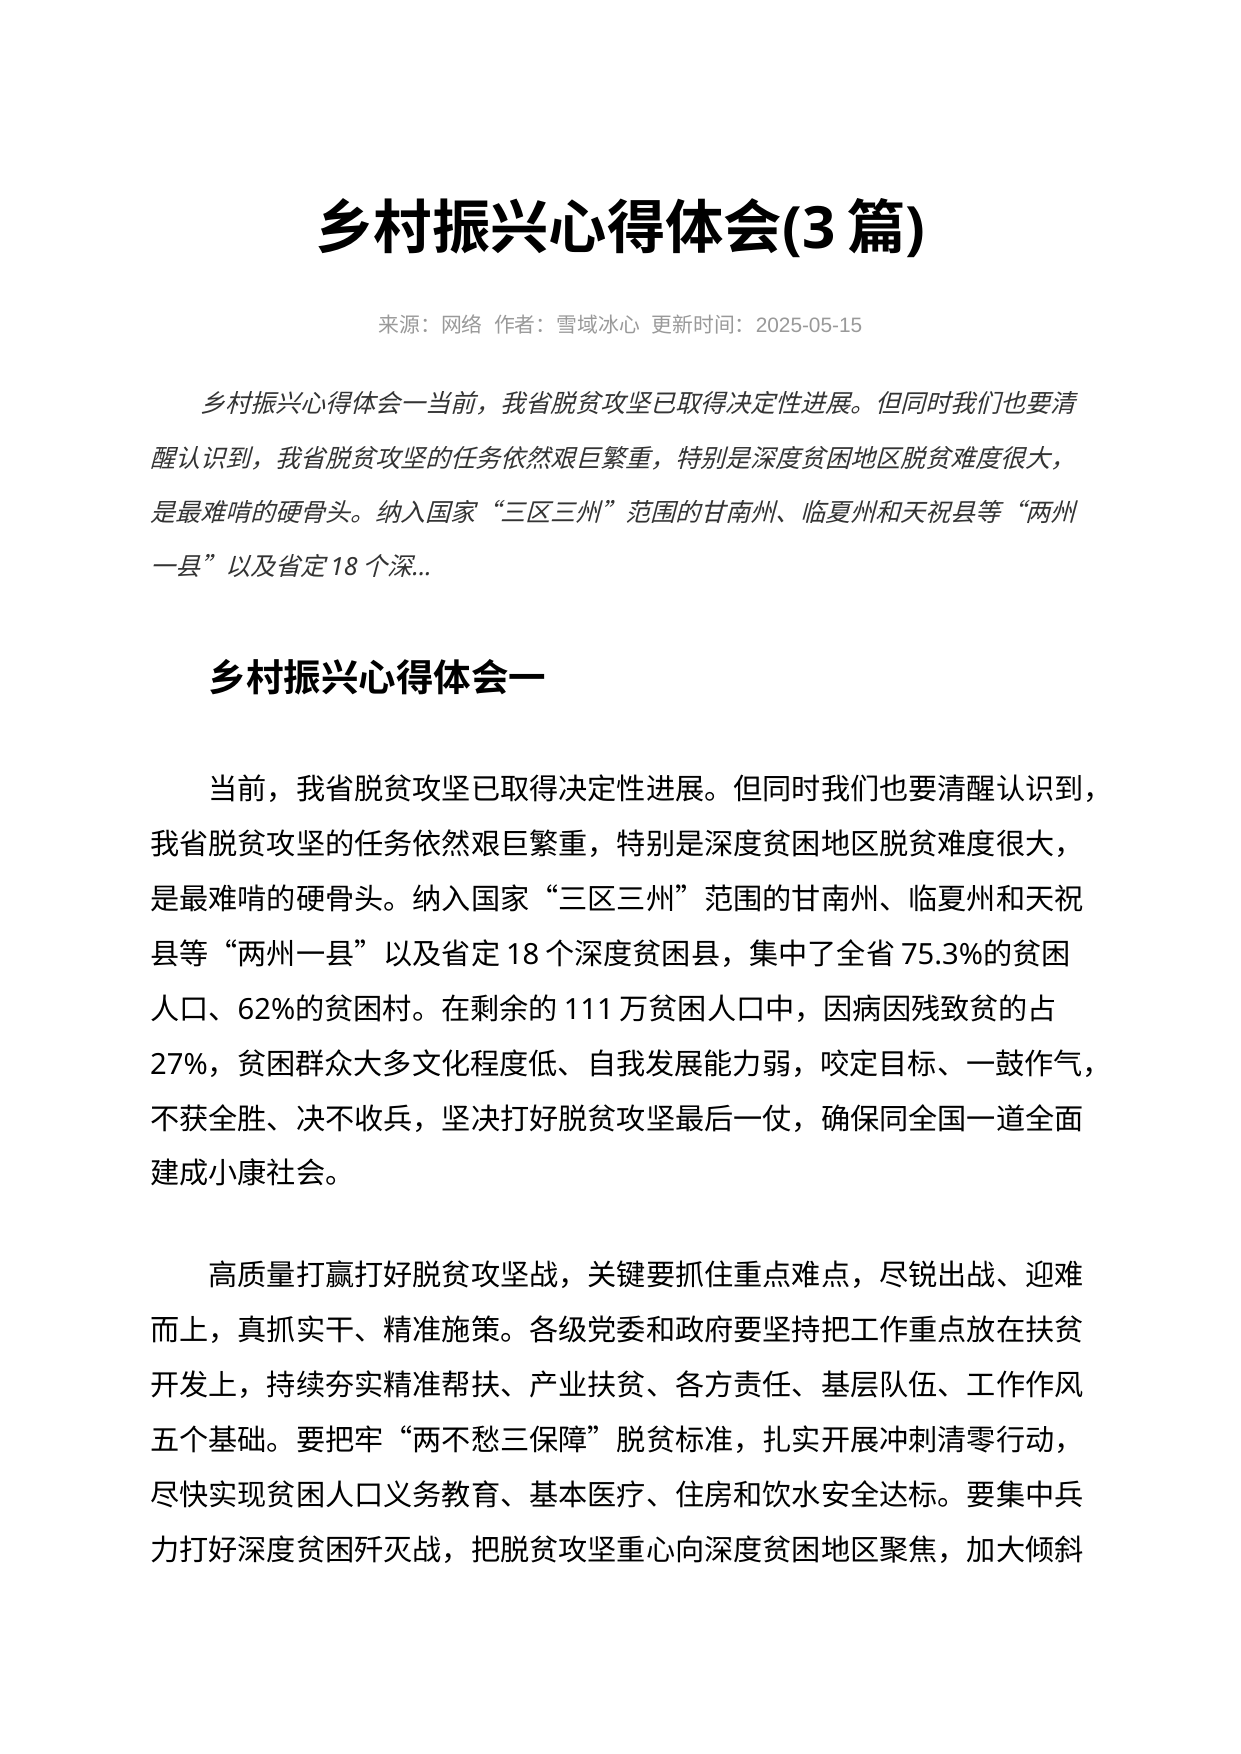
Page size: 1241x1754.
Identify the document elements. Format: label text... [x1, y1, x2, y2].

text 乡村振兴心得体会一 [150, 648, 1090, 702]
text 当前，我省脱贫攻坚已取得决定性进展。但同时我们也要清醒认识到，我省脱贫攻坚的任务依然艰巨繁重，特别是深度贫困地区脱贫难度很大，是最难啃的硬骨头。纳入国家“三区三州”范围的甘南州、临夏州和天祝县等“两州一县”以及省定18个深度贫困县，集中了全省75.3%的贫困人口、62%的贫困村。在剩余的111万贫困人口中，因病因残致贫的占27%，贫困群众大多文化程度低、自我发展能力弱，咬定目标、一鼓作气，不获全胜、决不收兵，坚决打好脱贫攻坚最后一仗，确保同全国一道全面建成小康社会。 [150, 766, 1090, 1192]
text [150, 1252, 1090, 1569]
text 乡村振兴心得体会一当前，我省脱贫攻坚已取得决定性进展。但同时我们也要清醒认识到，我省脱贫攻坚的任务依然艰巨繁重，特别是深度贫困地区脱贫难度很大，是最难啃的硬骨头。纳入国家“三区三州”范围的甘南州、临夏州和天祝县等“两州一县”以及省定18个深... [150, 384, 1090, 583]
subtitle 乡村振兴心得体会(3篇) [150, 181, 1090, 266]
text 来源：网络 作者：雪域冰心 更新时间：2025-05-15 [150, 313, 1090, 337]
